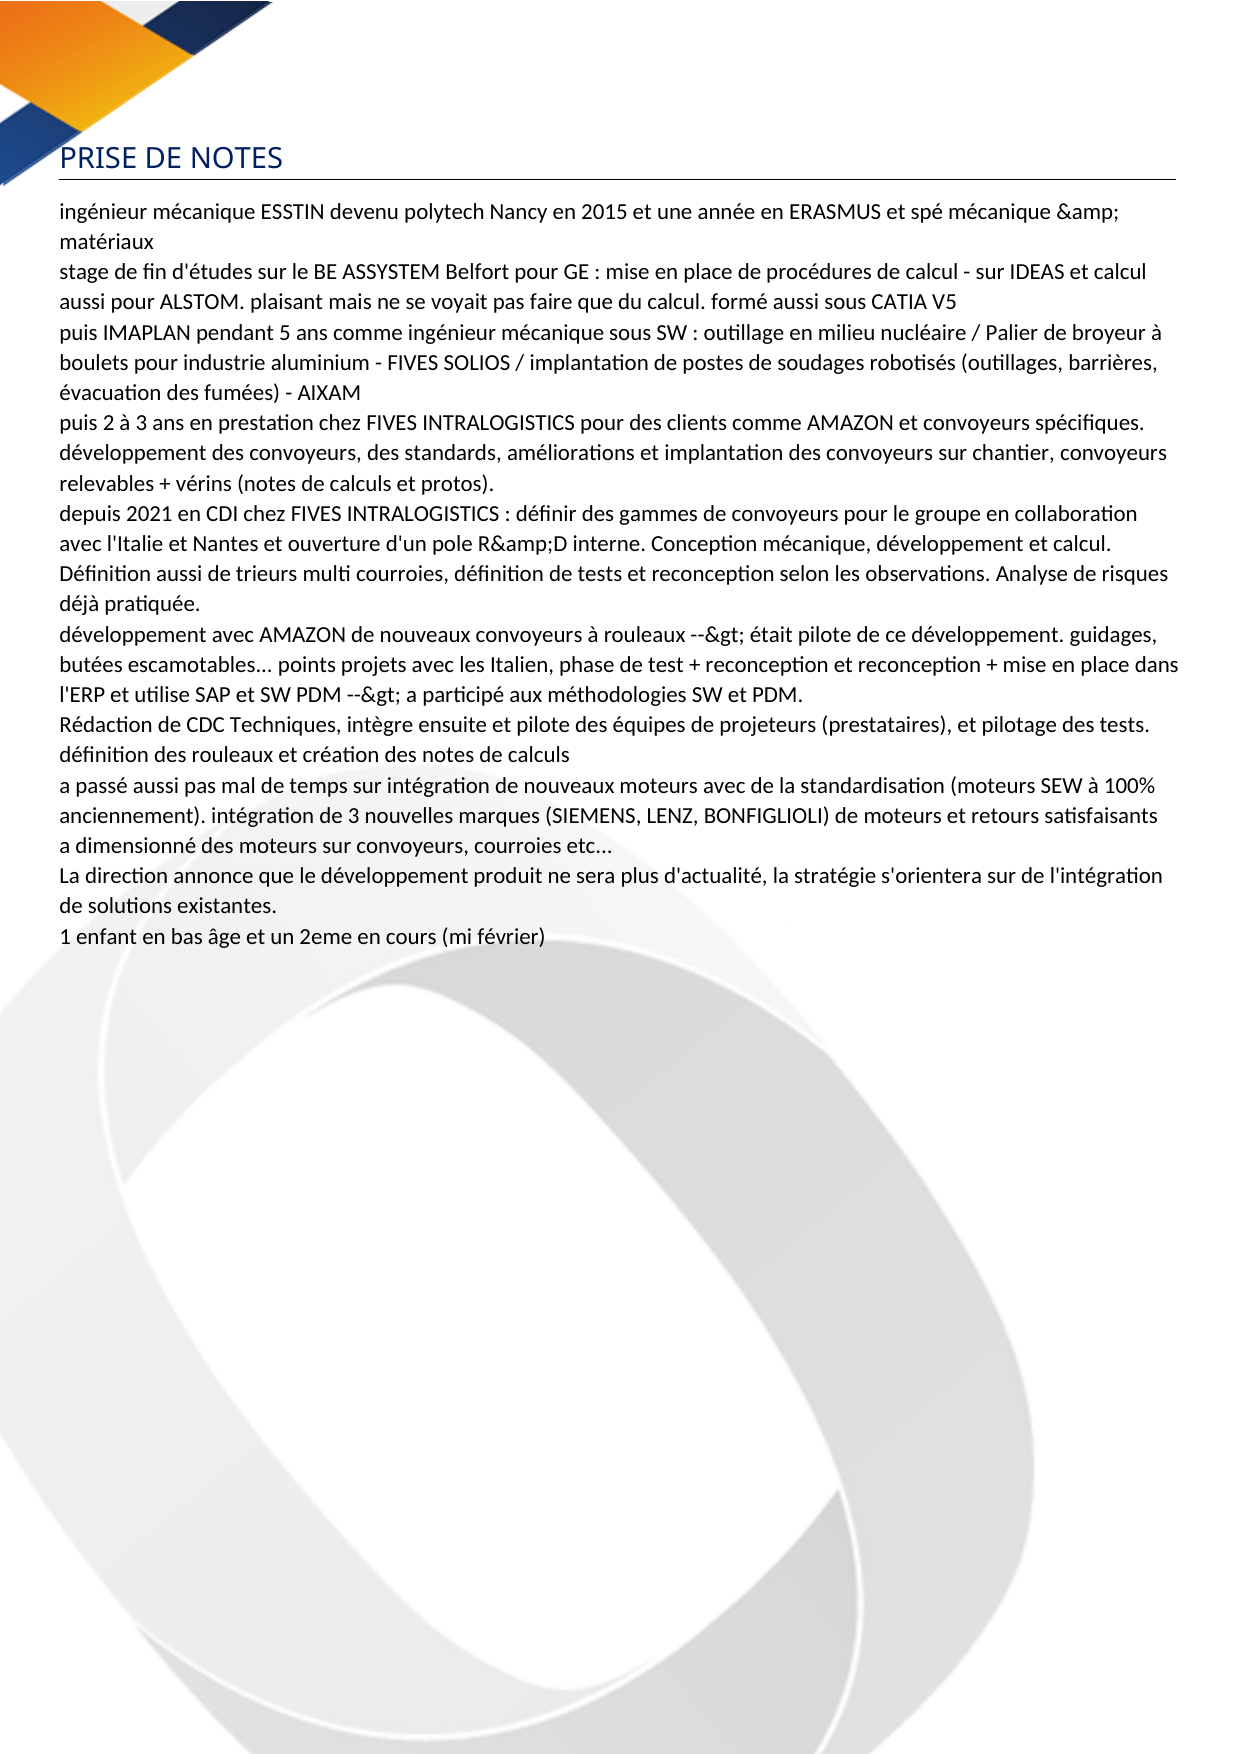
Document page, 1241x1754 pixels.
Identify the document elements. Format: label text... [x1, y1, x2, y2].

text ingénieur mécanique ESSTIN devenu polytech Nancy en 2015 et une année en ERASMUS et spé mécanique &amp; matériaux stage de fin d'études sur le BE ASSYSTEM Belfort pour GE : mise en place de procédures de calcul - sur IDEAS et calcul aussi pour ALSTOM. plaisant mais ne se voyait pas faire que du calcul. formé aussi sous CATIA V5 puis IMAPLAN pendant 5 ans comme ingénieur mécanique sous SW : outillage en milieu nucléaire / Palier de broyeur à boulets pour industrie aluminium - FIVES SOLIOS / implantation de postes de soudages robotisés (outillages, barrières, évacuation des fumées) - AIXAM puis 2 à 3 ans en prestation chez FIVES INTRALOGISTICS pour des clients comme AMAZON et convoyeurs spécifiques. développement des convoyeurs, des standards, améliorations et implantation des convoyeurs sur chantier, convoyeurs relevables + vérins (notes de calculs et protos). depuis 2021 en CDI chez FIVES INTRALOGISTICS : définir des gammes de convoyeurs pour le groupe en collaboration avec l'Italie et Nantes et ouverture d'un pole R&amp;D interne. Conception mécanique, développement et calcul. Définition aussi de trieurs multi courroies, définition de tests et reconception selon les observations. Analyse de risques déjà pratiquée. développement avec AMAZON de nouveaux convoyeurs à rouleaux --&gt; était pilote de ce développement. guidages, butées escamotables... points projets avec les Italien, phase de test + reconception et reconception + mise en place dans l'ERP et utilise SAP et SW PDM --&gt; a participé aux méthodologies SW et PDM. Rédaction de CDC Techniques, intègre ensuite et pilote des équipes de projeteurs (prestataires), et pilotage des tests. définition des rouleaux et création des notes de calculs a passé aussi pas mal de temps sur intégration de nouveaux moteurs avec de la standardisation (moteurs SEW à 100% anciennement). intégration de 3 nouvelles marques (SIEMENS, LENZ, BONFIGLIOLI) de moteurs et retours satisfaisants a dimensionné des moteurs sur convoyeurs, courroies etc... La direction annonce que le développement produit ne sera plus d'actualité, la stratégie s'orientera sur de l'intégration de solutions existantes. 1 enfant en bas âge et un 2eme en cours (mi février) [59, 197, 1181, 980]
subtitle Prise de notes [59, 137, 1176, 179]
picture [0, 1, 288, 203]
picture [0, 719, 1074, 1754]
